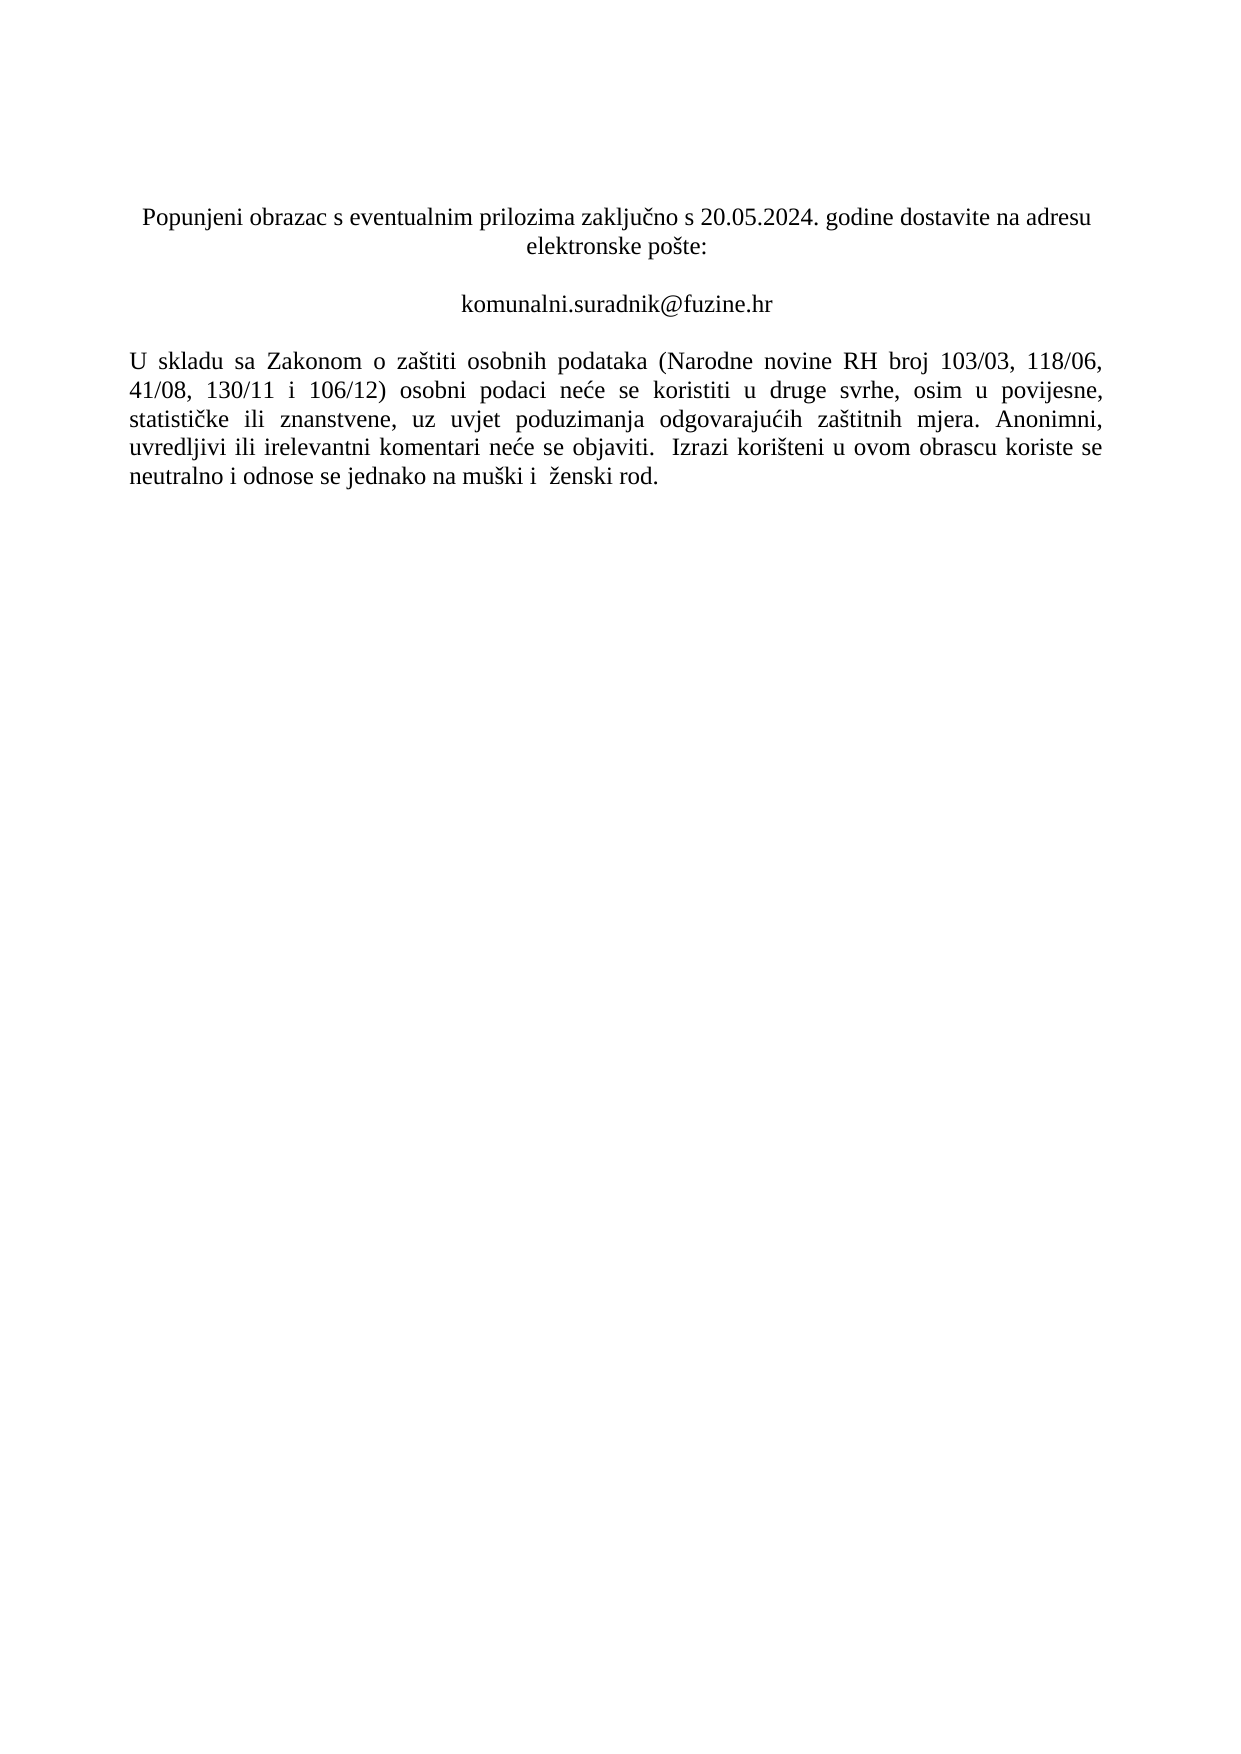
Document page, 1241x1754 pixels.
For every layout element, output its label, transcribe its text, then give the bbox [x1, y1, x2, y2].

text U skladu sa Zakonom o zaštiti osobnih podataka (Narodne novine RH broj 103/03, 118/06, 41/08, 130/11 i 106/12) osobni podaci neće se koristiti u druge svrhe, osim u povijesne, statističke ili znanstvene, uz uvjet poduzimanja odgovarajućih zaštitnih mjera. Anonimni, uvredljivi ili irelevantni komentari neće se objaviti. Izrazi korišteni u ovom obrascu koriste se neutralno i odnose se jednako na muški i ženski rod. [129, 346, 1104, 490]
text Popunjeni obrazac s eventualnim prilozima zaključno s 20.05.2024. godine dostavite na adresu elektronske pošte: [129, 202, 1104, 260]
text komunalni.suradnik@fuzine.hr [129, 289, 1104, 317]
